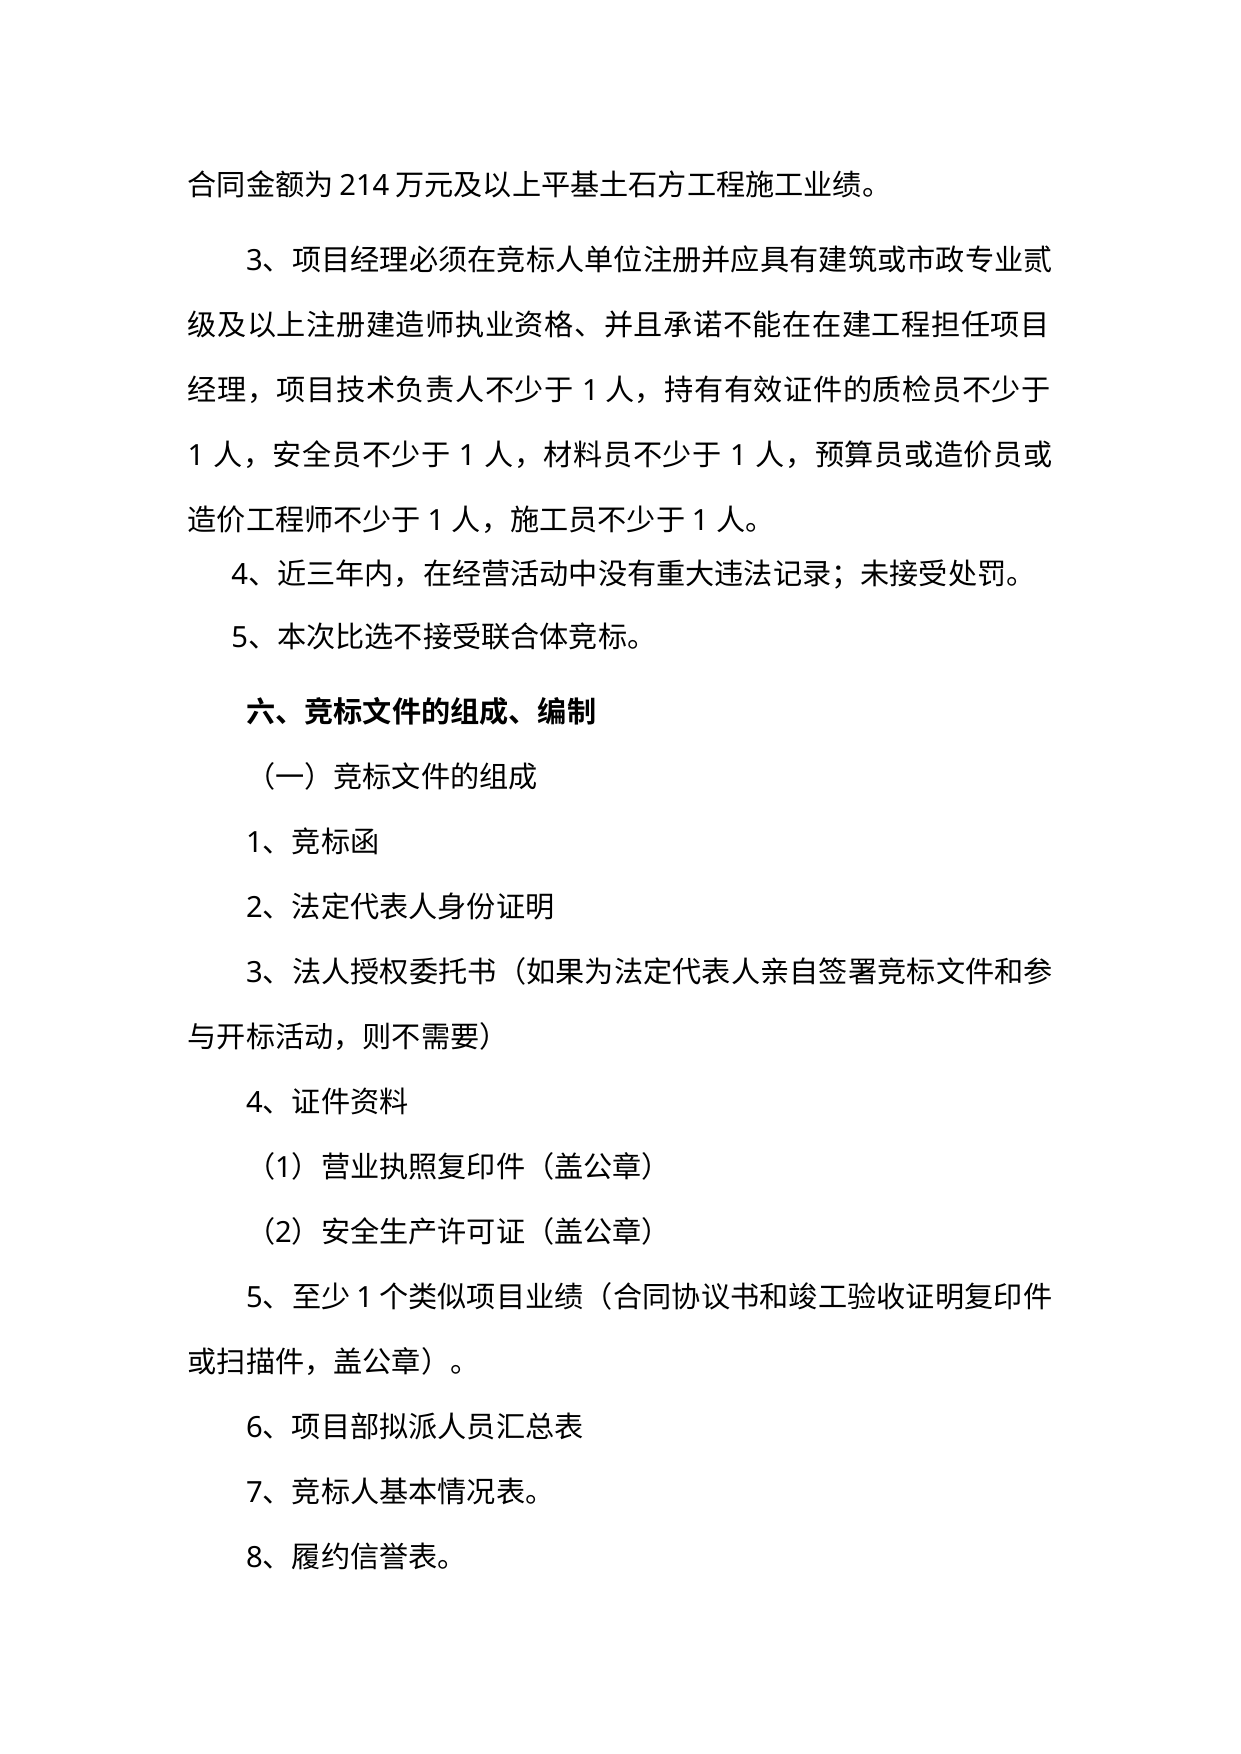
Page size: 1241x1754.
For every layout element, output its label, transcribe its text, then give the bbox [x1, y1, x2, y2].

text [187, 162, 1053, 204]
text 3、法人授权委托书（如果为法定代表人亲自签署竞标文件和参与开标活动，则不需要） [187, 938, 1053, 1068]
text 1、竞标函 [187, 808, 1053, 873]
text 六、竞标文件的组成、编制 [187, 678, 1053, 743]
text 2、法定代表人身份证明 [187, 873, 1053, 938]
text （2）安全生产许可证（盖公章） [187, 1198, 1053, 1263]
text 4、证件资料 [187, 1068, 1053, 1133]
text 7、竞标人基本情况表。 [187, 1458, 1053, 1523]
text （1）营业执照复印件（盖公章） [187, 1133, 1053, 1198]
text （一）竞标文件的组成 [187, 743, 1053, 808]
text 5、本次比选不接受联合体竞标。 [187, 614, 1053, 656]
text 5、至少1个类似项目业绩（合同协议书和竣工验收证明复印件或扫描件，盖公章）。 [187, 1263, 1053, 1393]
text 3、项目经理必须在竞标人单位注册并应具有建筑或市政专业贰级及以上注册建造师执业资格、并且承诺不能在在建工程担任项目经理，项目技术负责人不少于1人，持有有效证件的质检员不少于 1 人，安全员不少于 1 人，材料员不少于 1 人，预算员或造价员或造价工程师不少于 1 人，施工员不少于 1 人。 [187, 226, 1053, 551]
text 6、项目部拟派人员汇总表 [187, 1393, 1053, 1458]
text 8、履约信誉表。 [187, 1523, 1053, 1588]
text 4、近三年内，在经营活动中没有重大违法记录；未接受处罚。 [187, 551, 1053, 593]
